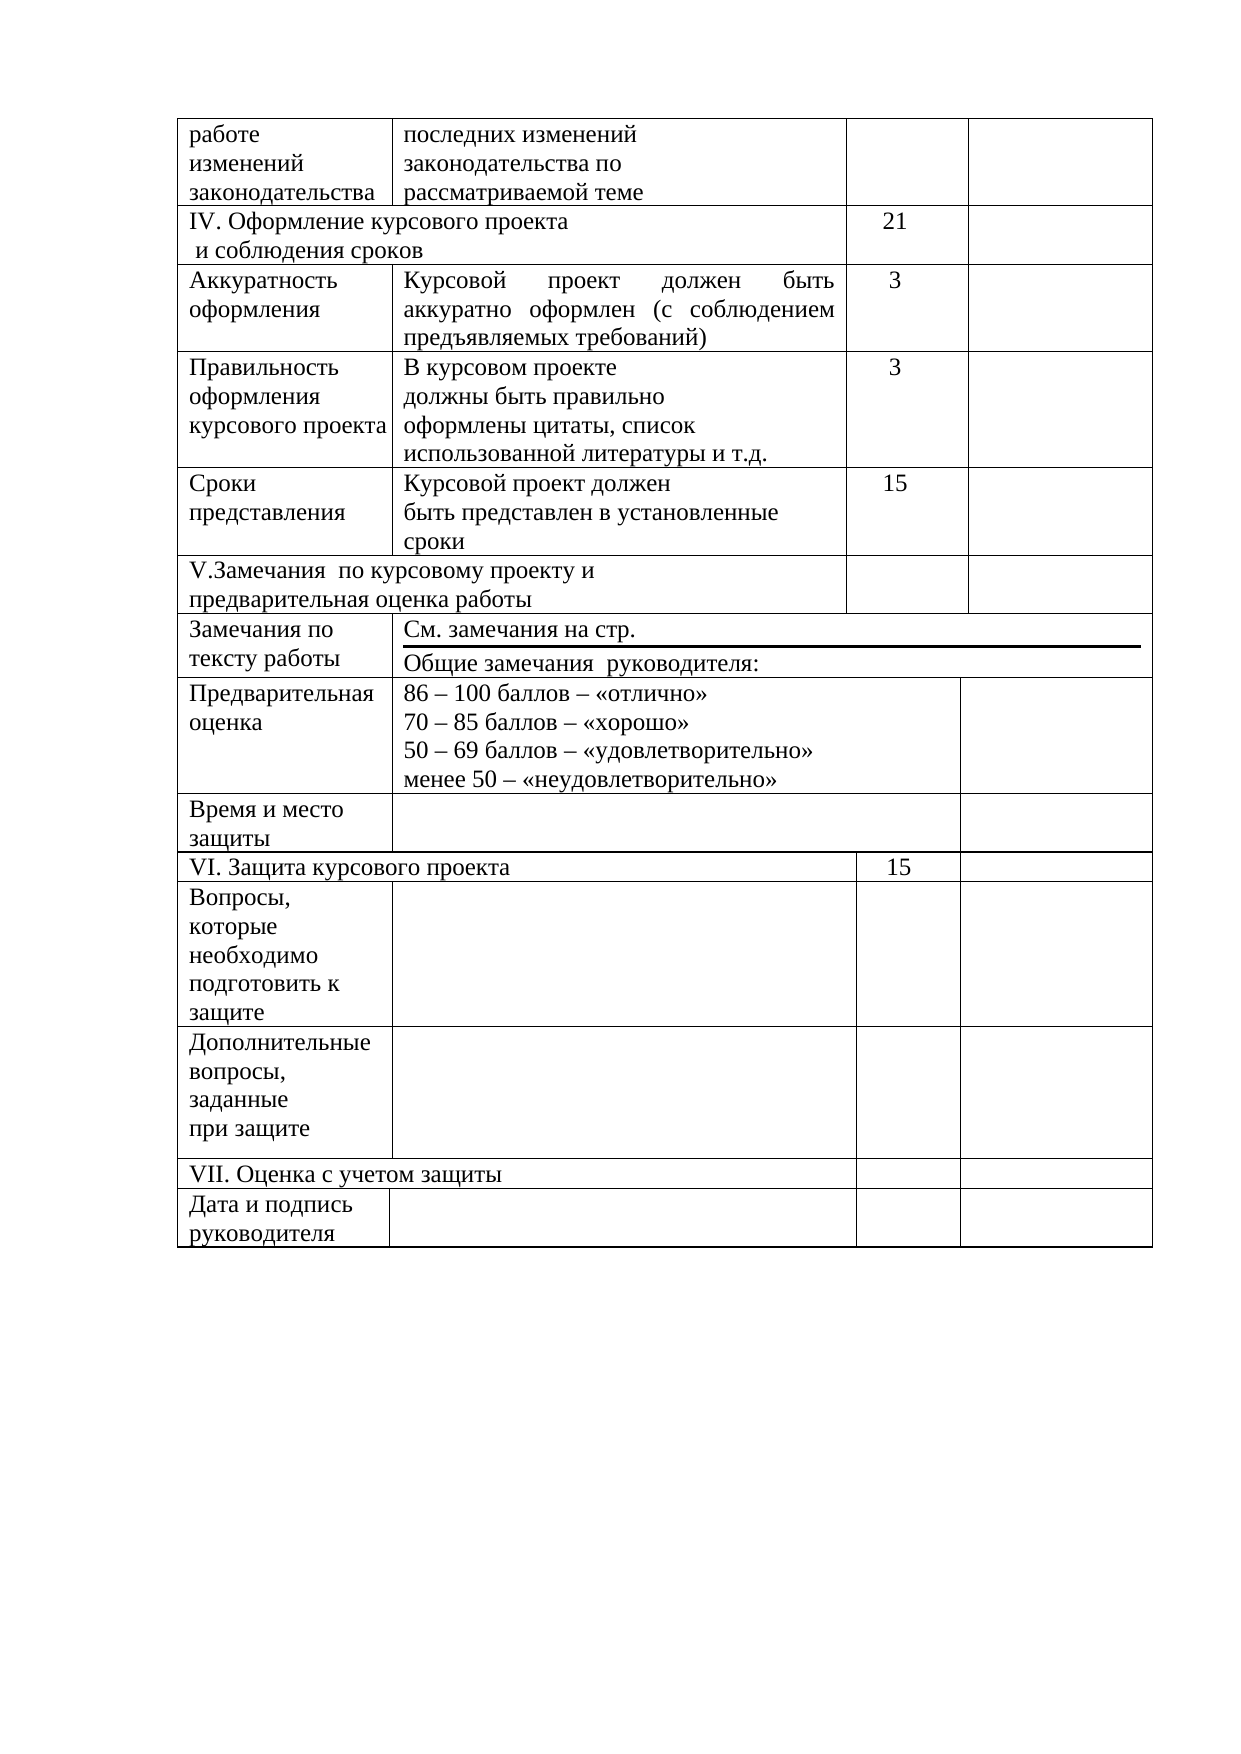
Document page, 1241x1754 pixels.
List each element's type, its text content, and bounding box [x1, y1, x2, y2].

table_cell [857, 882, 960, 1026]
table_cell [969, 468, 1152, 554]
table_cell [961, 1159, 1152, 1188]
table_cell [961, 1189, 1152, 1246]
table_cell В курсовом проекте должны быть правильно оформлены цитаты, список использованной литературы и т.д. [393, 352, 846, 467]
table_cell VII. Оценка с учетом защиты [178, 1159, 856, 1188]
table_cell Вопросы, которые необходимо подготовить к защите [178, 882, 392, 1026]
table_cell Время и место защиты [178, 794, 392, 851]
table_cell V.Замечания по курсовому проекту и предварительная оценка работы [178, 556, 846, 613]
table_cell [969, 352, 1152, 467]
table_cell 15 [857, 853, 960, 881]
table_cell См. замечания на стр. Общие замечания руководителя: [393, 614, 1152, 677]
table_cell [961, 678, 1152, 793]
table_cell [393, 1027, 856, 1158]
table_cell [961, 1027, 1152, 1158]
table_cell [961, 794, 1152, 851]
table_cell [961, 853, 1152, 881]
table_cell [857, 1189, 960, 1246]
table_cell [393, 794, 960, 851]
table_cell Правильность оформления курсового проекта [178, 352, 392, 467]
table_cell 21 [847, 206, 968, 264]
table_cell 3 [847, 352, 968, 467]
table_cell Предварительная оценка [178, 678, 392, 793]
table_cell Замечания по тексту работы [178, 614, 392, 677]
table_cell VI. Защита курсового проекта [178, 853, 856, 881]
table_cell 3 [847, 265, 968, 351]
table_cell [178, 119, 392, 205]
table_cell Курсовой проект должен быть представлен в установленные сроки [393, 468, 846, 554]
table_cell [390, 1189, 856, 1246]
table_cell Дата и подпись руководителя [178, 1189, 389, 1246]
table_cell 10 [847, 119, 968, 205]
table_cell Курсовой проект должен быть аккуратно оформлен (с соблюдением предъявляемых требований) [393, 265, 846, 351]
table_cell [969, 265, 1152, 351]
table_cell [393, 882, 856, 1026]
table_cell IV. Оформление курсового проекта и соблюдения сроков [178, 206, 846, 264]
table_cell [393, 119, 846, 205]
table_cell 15 [847, 468, 968, 554]
table_cell [857, 1027, 960, 1158]
table_cell [969, 556, 1152, 613]
table_cell [847, 556, 968, 613]
table_cell Сроки представления [178, 468, 392, 554]
table_cell 86 – 100 баллов – «отлично» 70 – 85 баллов – «хорошо» 50 – 69 баллов – «удовлетворительно» менее 50 – «неудовлетворительно» [393, 678, 960, 793]
table_cell [969, 206, 1152, 264]
table_cell Аккуратность оформления [178, 265, 392, 351]
table_cell [857, 1159, 960, 1188]
table_cell [961, 882, 1152, 1026]
table_cell Дополнительные вопросы, заданные при защите [178, 1027, 392, 1158]
table_cell [969, 119, 1152, 205]
